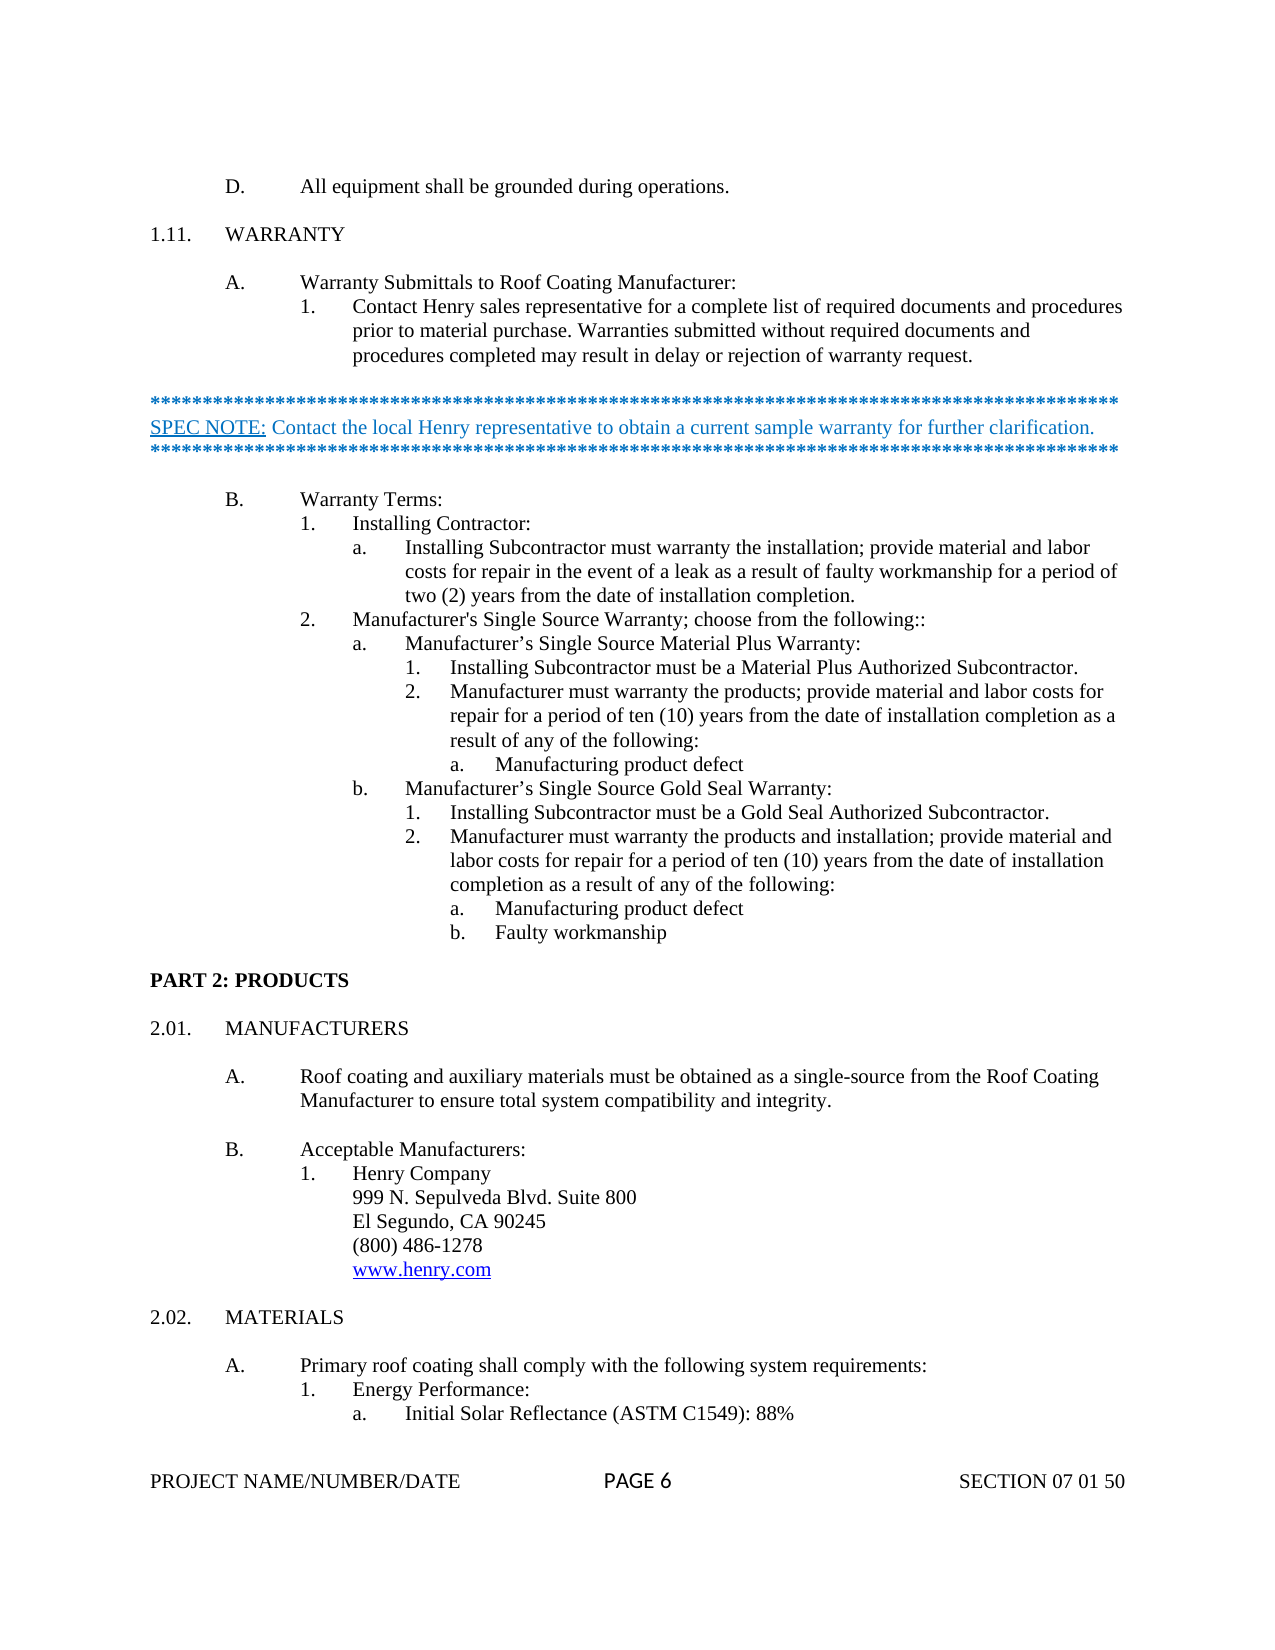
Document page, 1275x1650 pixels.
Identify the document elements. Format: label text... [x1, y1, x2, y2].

list All equipment shall be grounded during operations. [225, 174, 1125, 198]
list WARRANTY [150, 222, 1125, 246]
list Manufacturer’s Single Source Material Plus Warranty: [352, 631, 1125, 655]
list Initial Solar Reflectance (ASTM C1549): 88% [352, 1401, 1125, 1425]
list Manufacturer’s Single Source Gold Seal Warranty: [352, 776, 1125, 800]
list Energy Performance: [300, 1377, 1125, 1401]
list Henry Company [300, 1161, 1125, 1185]
list Installing Subcontractor must warranty the installation; provide material and labor costs for repair in the event of a leak as a result of faulty workmanship for a period of two (2) years from the date of installation completion. [352, 535, 1125, 607]
list Roof coating and auxiliary materials must be obtained as a single-source from the Roof Coating Manufacturer to ensure total system compatibility and integrity. [225, 1064, 1125, 1112]
list PRODUCTS [150, 968, 1125, 992]
list Warranty Terms: [225, 487, 1125, 511]
list Contact Henry sales representative for a complete list of required documents and procedures prior to material purchase. Warranties submitted without required documents and procedures completed may result in delay or rejection of warranty request. [300, 294, 1125, 367]
list Manufacturer must warranty the products and installation; provide material and labor costs for repair for a period of ten (10) years from the date of installation completion as a result of any of the following: [405, 824, 1125, 896]
list 999 N. Sepulveda Blvd. Suite 800 [352, 1185, 1125, 1209]
list Primary roof coating shall comply with the following system requirements: [225, 1353, 1125, 1377]
list Faulty workmanship [450, 920, 1125, 944]
list Installing Subcontractor must be a Gold Seal Authorized Subcontractor. [405, 800, 1125, 824]
list Installing Contractor: [300, 511, 1125, 535]
list Manufacturing product defect [450, 752, 1125, 776]
list Acceptable Manufacturers: [225, 1137, 1125, 1161]
list MATERIALS [150, 1305, 1125, 1329]
list Manufacturing product defect [450, 896, 1125, 920]
list MANUFACTURERS [150, 1016, 1125, 1040]
list SPEC NOTE: Contact the local Henry representative to obtain a current sample warranty for further clarification. [150, 415, 1125, 439]
list Installing Subcontractor must be a Material Plus Authorized Subcontractor. [405, 655, 1125, 679]
text ********************************************************************************************* [150, 391, 1125, 415]
list (800) 486-1278 [352, 1233, 1125, 1257]
list Manufacturer must warranty the products; provide material and labor costs for repair for a period of ten (10) years from the date of installation completion as a result of any of the following: [405, 679, 1125, 752]
list Warranty Submittals to Roof Coating Manufacturer: [225, 270, 1125, 294]
list El Segundo, CA 90245 [352, 1209, 1125, 1233]
list Manufacturer's Single Source Warranty; choose from the following:: [300, 607, 1125, 631]
text ********************************************************************************************* [150, 439, 1125, 463]
list www.henry.com [352, 1257, 1125, 1281]
